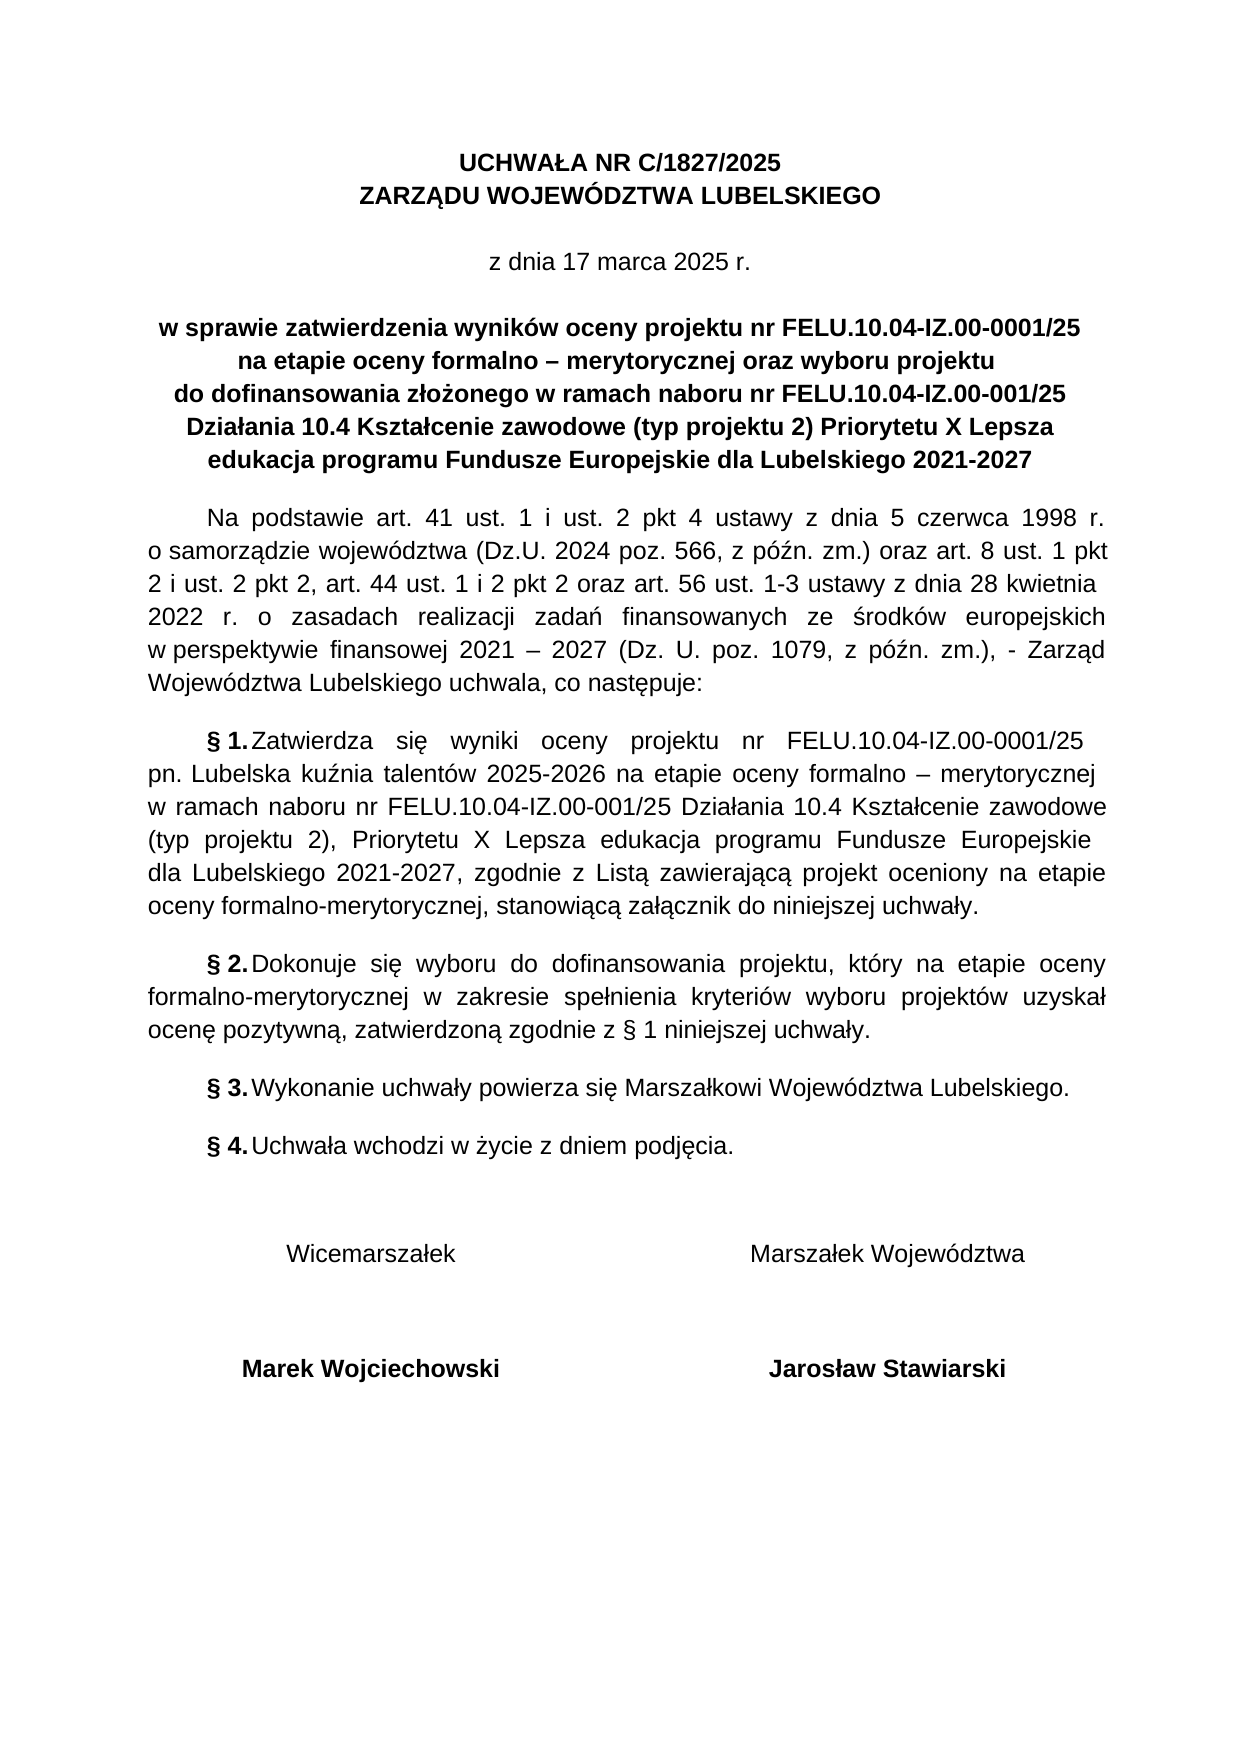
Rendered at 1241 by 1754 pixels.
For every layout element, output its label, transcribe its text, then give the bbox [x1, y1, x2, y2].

list Dokonuje się wyboru do dofinansowania projektu, który na etapie oceny formalno-merytorycznej w zakresie spełnienia kryteriów wyboru projektów uzyskał ocenę pozytywną, zatwierdzoną zgodnie z § 1 niniejszej uchwały. [148, 949, 1107, 1044]
text Na podstawie art. 41 ust. 1 i ust. 2 pkt 4 ustawy z dnia 5 czerwca 1998 r. o samorządzie województwa (Dz.U. 2024 poz. 566, z późn. zm.) oraz art. 8 ust. 1 pkt 2 i ust. 2 pkt 2, art. 44 ust. 1 i 2 pkt 2 oraz art. 56 ust. 1-3 ustawy z dnia 28 kwietnia 2022 r. o zasadach realizacji zadań finansowanych ze środków europejskich w perspektywie finansowej 2021 – 2027 (Dz. U. poz. 1079, z późn. zm.), - Zarząd Województwa Lubelskiego uchwala, co następuje: [148, 503, 1107, 697]
list Zatwierdza się wyniki oceny projektu nr FELU.10.04-IZ.00-0001/25 pn. Lubelska kuźnia talentów 2025-2026 na etapie oceny formalno – merytorycznej w ramach naboru nr FELU.10.04-IZ.00-001/25 Działania 10.4 Kształcenie zawodowe (typ projektu 2), Priorytetu X Lepsza edukacja programu Fundusze Europejskie dla Lubelskiego 2021-2027, zgodnie z Listą zawierającą projekt oceniony na etapie oceny formalno-merytorycznej, stanowiącą załącznik do niniejszej uchwały. [148, 726, 1107, 920]
list Uchwała wchodzi w życie z dniem podjęcia. [148, 1131, 1107, 1160]
table_header Wicemarszałek Marek Wojciechowski [118, 1164, 623, 1455]
subtitle UCHWAŁA NR C/1827/2025 ZARZĄDU WOJEWÓDZTWA LUBELSKIEGO z dnia 17 marca 2025 r. w sprawie zatwierdzenia wyników oceny projektu nr FELU.10.04-IZ.00-0001/25 na etapie oceny formalno – merytorycznej oraz wyboru projektu do dofinansowania złożonego w ramach naboru nr FELU.10.04-IZ.00-001/25 Działania 10.4 Kształcenie zawodowe (typ projektu 2) Priorytetu X Lepsza edukacja programu Fundusze Europejskie dla Lubelskiego 2021-2027 [148, 148, 1093, 473]
list Wykonanie uchwały powierza się Marszałkowi Województwa Lubelskiego. [148, 1073, 1107, 1102]
table_header Marszałek Województwa Jarosław Stawiarski [624, 1164, 1152, 1455]
